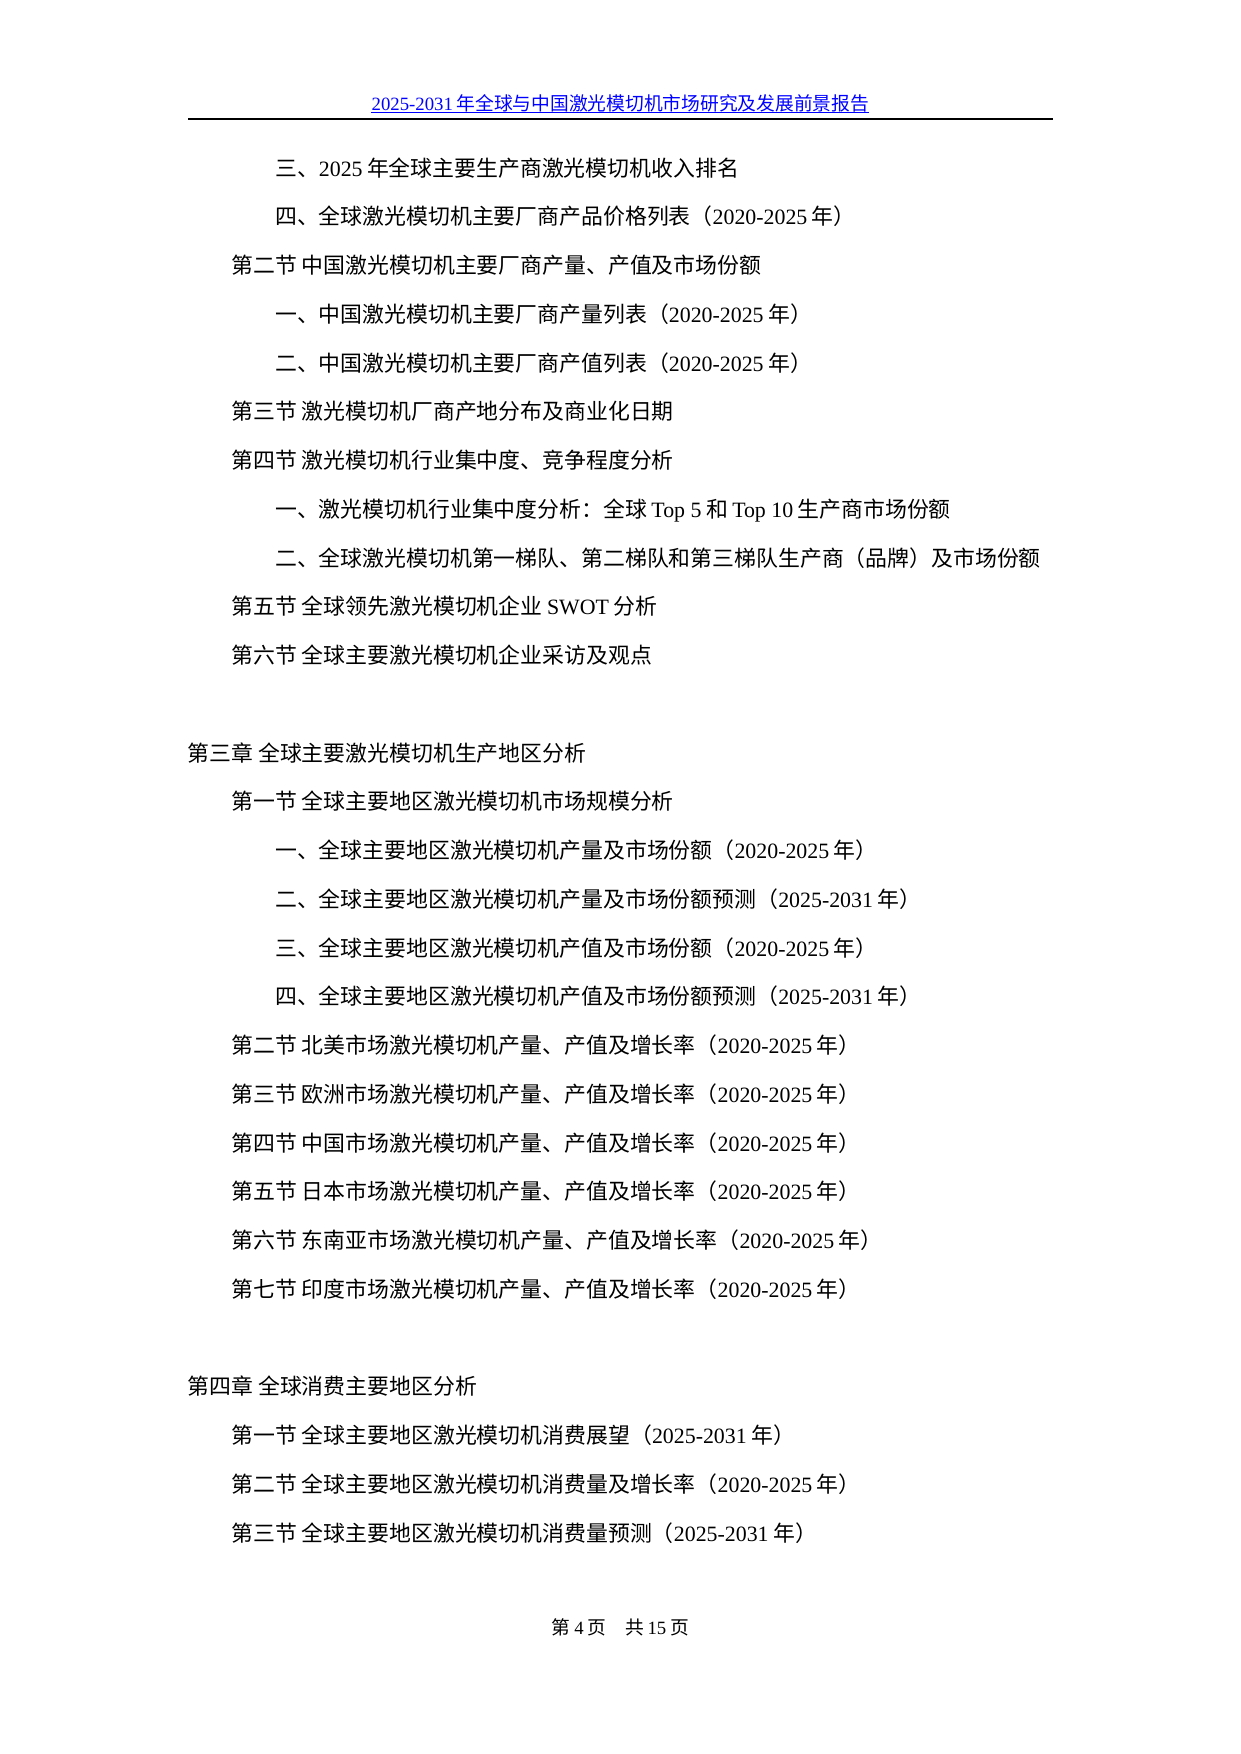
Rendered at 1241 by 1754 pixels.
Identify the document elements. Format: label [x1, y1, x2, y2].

text [187, 150, 1053, 1548]
